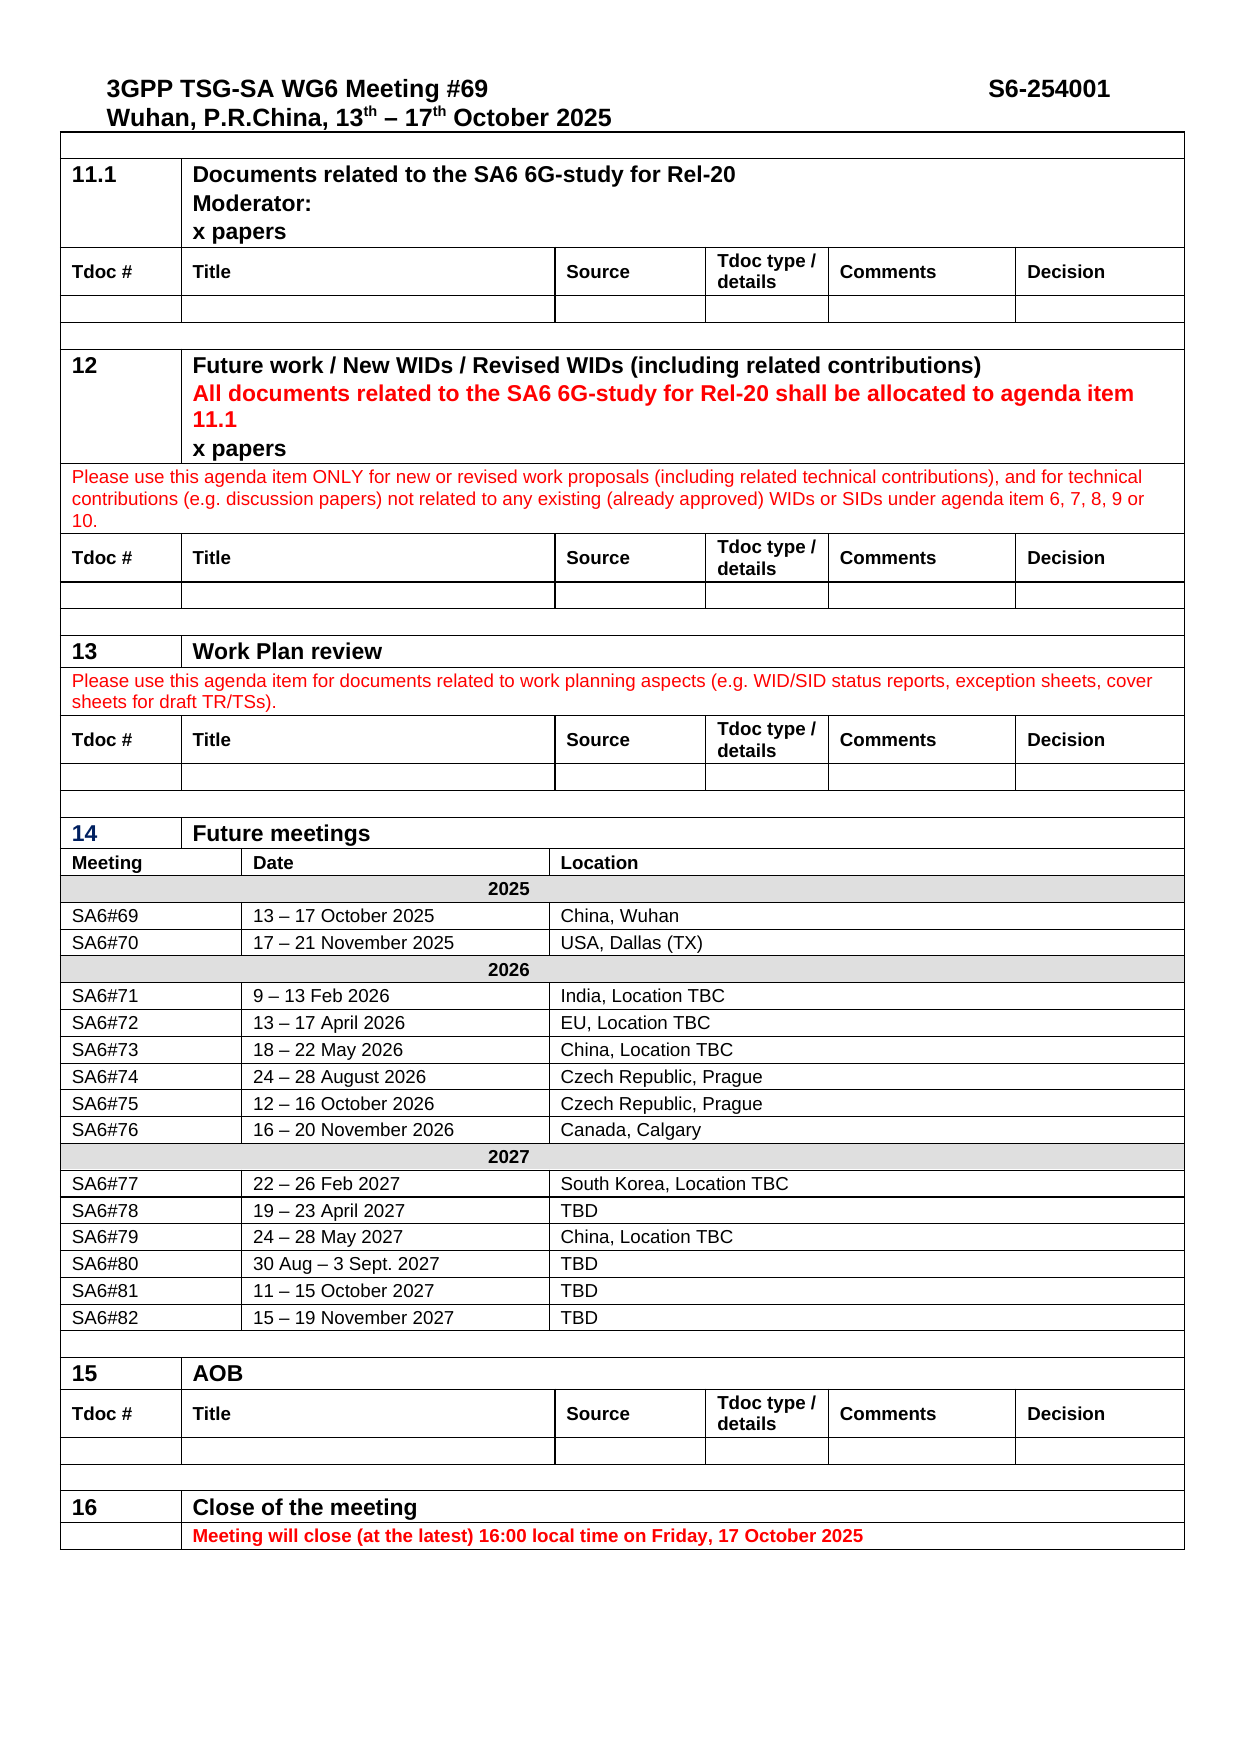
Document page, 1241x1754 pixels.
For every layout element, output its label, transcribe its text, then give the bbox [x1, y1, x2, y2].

table_cell Comments [829, 716, 1015, 763]
table_cell Czech Republic, Prague [550, 1064, 1184, 1089]
table_cell 12 – 16 October 2026 [242, 1090, 549, 1116]
table_cell 13 [61, 636, 181, 667]
table_cell [61, 1523, 181, 1549]
table_cell Please use this agenda item ONLY for new or revised work proposals (including related technical contributions), and for technical contributions (e.g. discussion papers) not related to any existing (already approved) WIDs or SIDs under agenda item 6, 7, 8, 9 or 10. [61, 464, 1184, 533]
table_cell [706, 764, 828, 790]
table_cell Location [550, 849, 1184, 875]
table_cell Meeting [61, 849, 241, 875]
table_cell Tdoc # [61, 248, 181, 295]
table_cell TBD [550, 1251, 1184, 1277]
table_cell [182, 583, 554, 608]
table_cell EU, Location TBC [550, 1010, 1184, 1036]
table_cell [61, 323, 1184, 348]
table_cell China, Location TBC [550, 1224, 1184, 1250]
table_cell [61, 133, 1184, 158]
table_cell TBD [550, 1305, 1184, 1330]
table_cell [1016, 583, 1184, 608]
table_cell 9 – 13 Feb 2026 [242, 983, 549, 1009]
table_cell 12 [61, 350, 181, 463]
table_cell 18 – 22 May 2026 [242, 1037, 549, 1062]
table_cell [706, 1438, 828, 1464]
table_cell Decision [1016, 1390, 1184, 1437]
table_cell 19 – 23 April 2027 [242, 1198, 549, 1223]
table_cell [556, 764, 705, 790]
table_cell [556, 1438, 705, 1464]
table_cell Tdoc type / details [706, 534, 828, 581]
table_cell 13 – 17 April 2026 [242, 1010, 549, 1036]
table_cell Source [556, 716, 705, 763]
table_cell [1016, 764, 1184, 790]
table_cell Work Plan review [182, 636, 1184, 667]
table_cell [829, 764, 1015, 790]
table_cell Tdoc # [61, 534, 181, 581]
table_cell [61, 1438, 181, 1464]
table_cell 24 – 28 August 2026 [242, 1064, 549, 1089]
table_cell SA6#76 [61, 1117, 241, 1143]
table_cell SA6#71 [61, 983, 241, 1009]
table_cell Title [182, 1390, 554, 1437]
table_cell SA6#73 [61, 1037, 241, 1062]
table_cell Comments [829, 1390, 1015, 1437]
table_cell 13 – 17 October 2025 [242, 903, 549, 929]
table_cell 15 – 19 November 2027 [242, 1305, 549, 1330]
table_cell China, Wuhan [550, 903, 1184, 929]
table_cell [829, 1438, 1015, 1464]
table_cell Czech Republic, Prague [550, 1090, 1184, 1116]
table_cell Decision [1016, 716, 1184, 763]
table_cell SA6#74 [61, 1064, 241, 1089]
table_cell SA6#78 [61, 1198, 241, 1223]
table_cell Canada, Calgary [550, 1117, 1184, 1143]
table_cell Tdoc # [61, 1390, 181, 1437]
table_cell South Korea, Location TBC [550, 1171, 1184, 1196]
table_cell [556, 296, 705, 322]
table_cell Source [556, 534, 705, 581]
table_cell [61, 1465, 1184, 1490]
table_cell Source [556, 248, 705, 295]
table_cell SA6#81 [61, 1278, 241, 1303]
table_cell [1016, 1438, 1184, 1464]
table_cell 2026 [61, 956, 1184, 982]
table_cell [182, 764, 554, 790]
table_cell [61, 296, 181, 322]
table_cell SA6#82 [61, 1305, 241, 1330]
table_cell 24 – 28 May 2027 [242, 1224, 549, 1250]
table_cell Tdoc # [61, 716, 181, 763]
table_cell 11 – 15 October 2027 [242, 1278, 549, 1303]
table_cell SA6#70 [61, 930, 241, 955]
table_cell 15 [61, 1358, 181, 1388]
table_cell India, Location TBC [550, 983, 1184, 1009]
table_cell [556, 583, 705, 608]
table_cell 30 Aug – 3 Sept. 2027 [242, 1251, 549, 1277]
table_cell [706, 296, 828, 322]
table_cell [182, 296, 554, 322]
table_cell [829, 296, 1015, 322]
table_cell USA, Dallas (TX) [550, 930, 1184, 955]
table_cell [61, 1331, 1184, 1357]
table_cell Tdoc type / details [706, 716, 828, 763]
table_cell Tdoc type / details [706, 1390, 828, 1437]
table_cell Comments [829, 248, 1015, 295]
table_cell Comments [829, 534, 1015, 581]
table_cell [706, 583, 828, 608]
table_cell Please use this agenda item for documents related to work planning aspects (e.g. WID/SID status reports, exception sheets, cover sheets for draft TR/TSs). [61, 668, 1184, 715]
table_cell [182, 1438, 554, 1464]
table_cell 17 – 21 November 2025 [242, 930, 549, 955]
table_cell TBD [550, 1198, 1184, 1223]
table_cell [61, 764, 181, 790]
table_cell Title [182, 534, 554, 581]
table_cell 2025 [61, 876, 1184, 902]
table_cell TBD [550, 1278, 1184, 1303]
table_cell 14 [61, 818, 181, 848]
table_cell [829, 583, 1015, 608]
table_cell Decision [1016, 248, 1184, 295]
table_cell Title [182, 248, 554, 295]
table_cell [61, 609, 1184, 635]
table_cell 11.1 [61, 159, 181, 247]
table_cell [61, 583, 181, 608]
table_cell SA6#80 [61, 1251, 241, 1277]
table_cell Close of the meeting [182, 1491, 1184, 1522]
table_cell Future meetings [182, 818, 1184, 848]
table_cell Date [242, 849, 549, 875]
table_cell 16 [61, 1491, 181, 1522]
table_cell SA6#69 [61, 903, 241, 929]
table_cell Source [556, 1390, 705, 1437]
table_cell [61, 791, 1184, 817]
table_cell Tdoc type / details [706, 248, 828, 295]
table_cell 16 – 20 November 2026 [242, 1117, 549, 1143]
table_cell AOB [182, 1358, 1184, 1388]
table_cell SA6#79 [61, 1224, 241, 1250]
table_cell Documents related to the SA6 6G-study for Rel-20 Moderator: x papers [182, 159, 1184, 247]
table_cell Title [182, 716, 554, 763]
table_cell China, Location TBC [550, 1037, 1184, 1062]
table_cell [1016, 296, 1184, 322]
table_cell 22 – 26 Feb 2027 [242, 1171, 549, 1196]
table_cell Decision [1016, 534, 1184, 581]
table_cell Meeting will close (at the latest) 16:00 local time on Friday, 17 October 2025 [182, 1523, 1184, 1549]
table_cell SA6#75 [61, 1090, 241, 1116]
table_cell Future work / New WIDs / Revised WIDs (including related contributions) All documents related to the SA6 6G-study for Rel-20 shall be allocated to agenda item 11.1 x papers [182, 350, 1184, 463]
table_cell SA6#77 [61, 1171, 241, 1196]
table_cell SA6#72 [61, 1010, 241, 1036]
table_cell 2027 [61, 1144, 1184, 1169]
